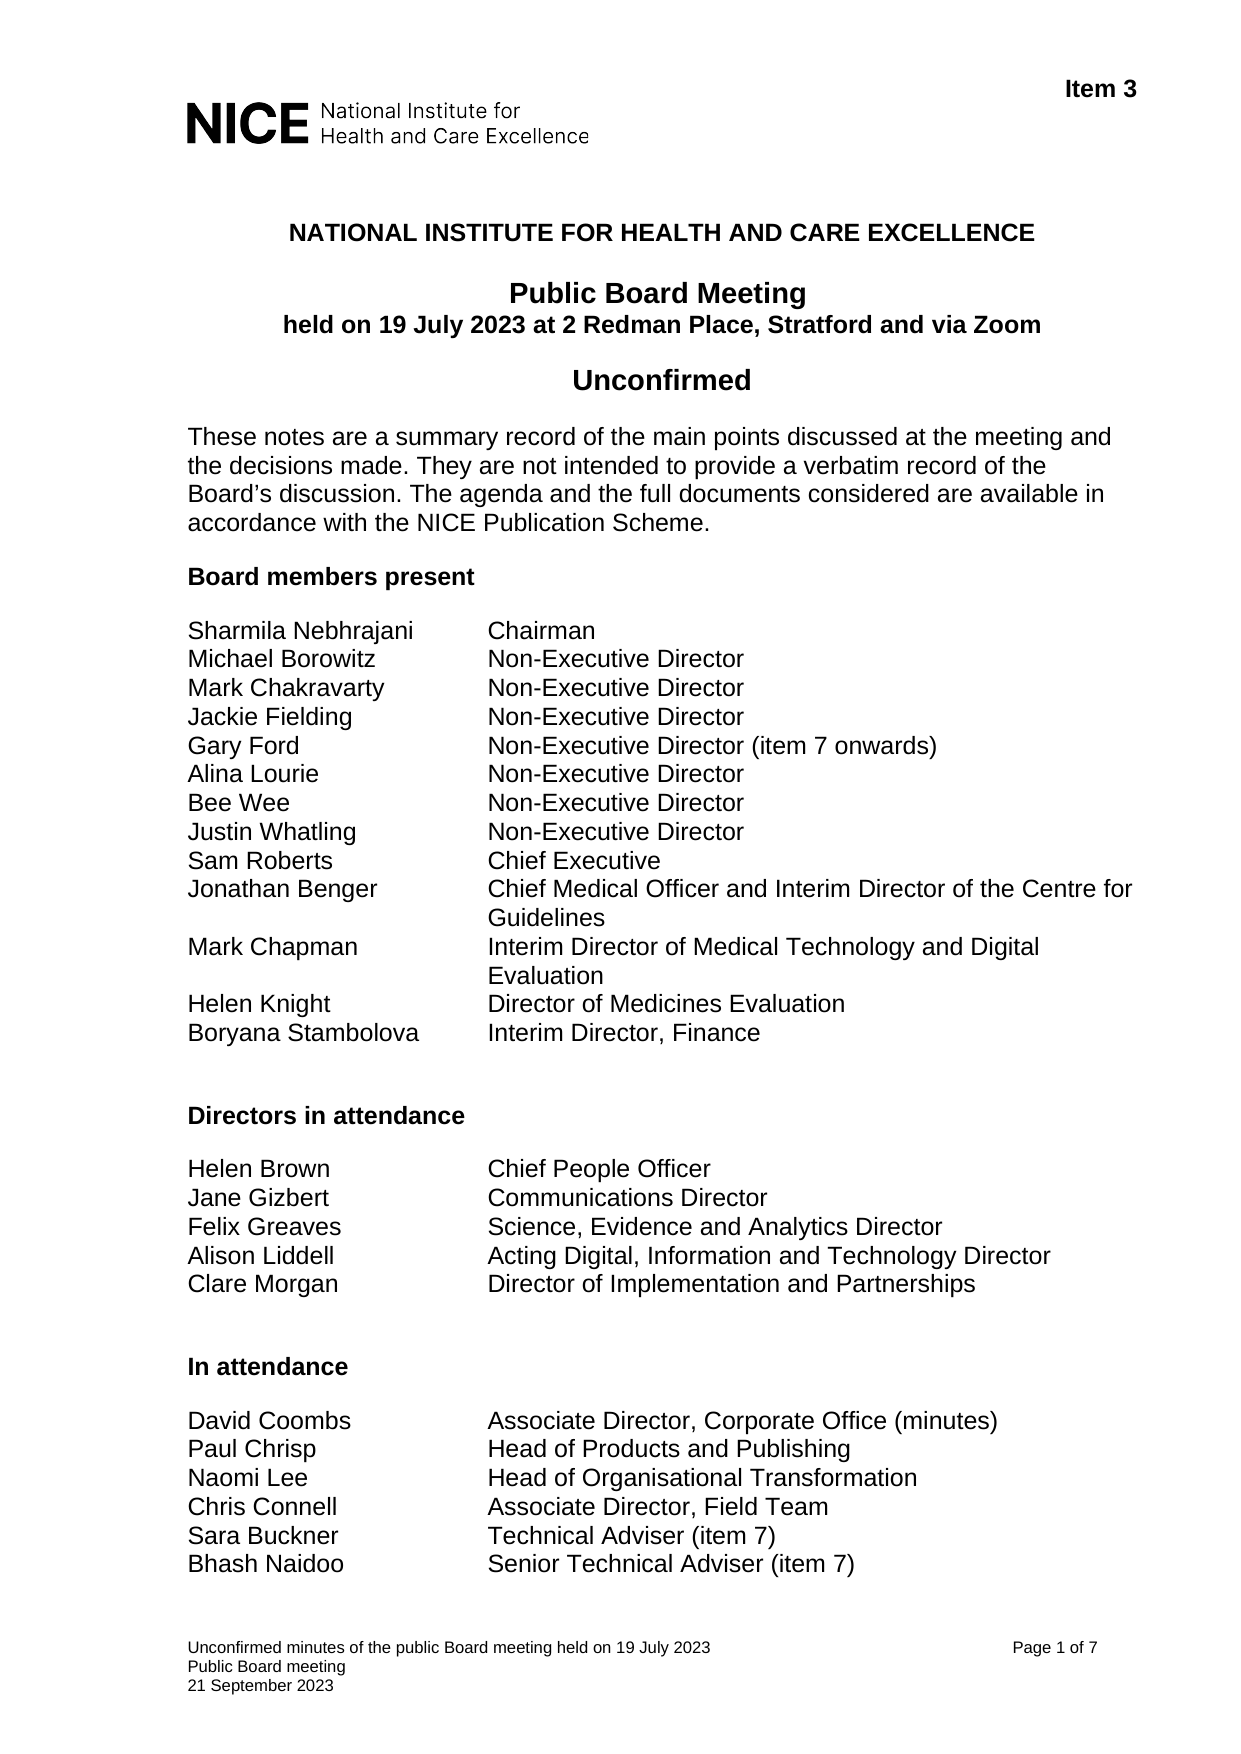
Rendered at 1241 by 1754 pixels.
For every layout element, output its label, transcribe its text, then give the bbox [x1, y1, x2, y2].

subtitle In attendance [187, 1352, 1137, 1381]
text Felix Greaves Science, Evidence and Analytics Director [187, 1212, 1137, 1241]
text Gary Ford Non-Executive Director (item 7 onwards) [187, 731, 1137, 759]
text Sharmila Nebhrajani Chairman [187, 616, 1137, 644]
subtitle Directors in attendance [187, 1101, 1137, 1129]
text Helen Knight Director of Medicines Evaluation [187, 989, 1137, 1018]
text Justin Whatling Non-Executive Director [187, 817, 1137, 846]
text Jane Gizbert Communications Director [187, 1183, 1137, 1212]
text Naomi Lee Head of Organisational Transformation [187, 1463, 1137, 1492]
text Sara Buckner Technical Adviser (item 7) [187, 1521, 1137, 1549]
text Alison Liddell Acting Digital, Information and Technology Director [187, 1241, 1137, 1269]
text Bhash Naidoo Senior Technical Adviser (item 7) [187, 1549, 1137, 1578]
text Jonathan Benger Chief Medical Officer and Interim Director of the Centre for Guidelines [187, 874, 1137, 932]
text Bee Wee Non-Executive Director [187, 788, 1137, 817]
text Chris Connell Associate Director, Field Team [187, 1492, 1137, 1521]
text Paul Chrisp Head of Products and Publishing [187, 1434, 1137, 1463]
text These notes are a summary record of the main points discussed at the meeting and the decisions made. They are not intended to provide a verbatim record of the Board’s discussion. The agenda and the full documents considered are available in accordance with the NICE Publication Scheme. [187, 422, 1137, 537]
text NATIONAL INSTITUTE FOR HEALTH AND CARE EXCELLENCE [187, 218, 1137, 247]
subtitle Board members present [187, 562, 1137, 591]
text Helen Brown Chief People Officer [187, 1154, 1137, 1183]
subtitle Unconfirmed [187, 363, 1137, 397]
text Boryana Stambolova Interim Director, Finance [187, 1018, 1137, 1047]
text David Coombs Associate Director, Corporate Office (minutes) [187, 1406, 1137, 1434]
text Michael Borowitz Non-Executive Director [187, 644, 1137, 673]
text Sam Roberts Chief Executive [187, 846, 1137, 874]
text Alina Lourie Non-Executive Director [187, 759, 1137, 788]
text Mark Chapman Interim Director of Medical Technology and Digital Evaluation [187, 932, 1137, 989]
text Jackie Fielding Non-Executive Director [187, 702, 1137, 731]
picture [187, 102, 589, 144]
text Clare Morgan Director of Implementation and Partnerships [187, 1269, 1137, 1298]
title Public Board Meeting held on 19 July 2023 at 2 Redman Place, Stratford and via Zoom [187, 276, 1137, 338]
text Mark Chakravarty Non-Executive Director [187, 673, 1137, 702]
